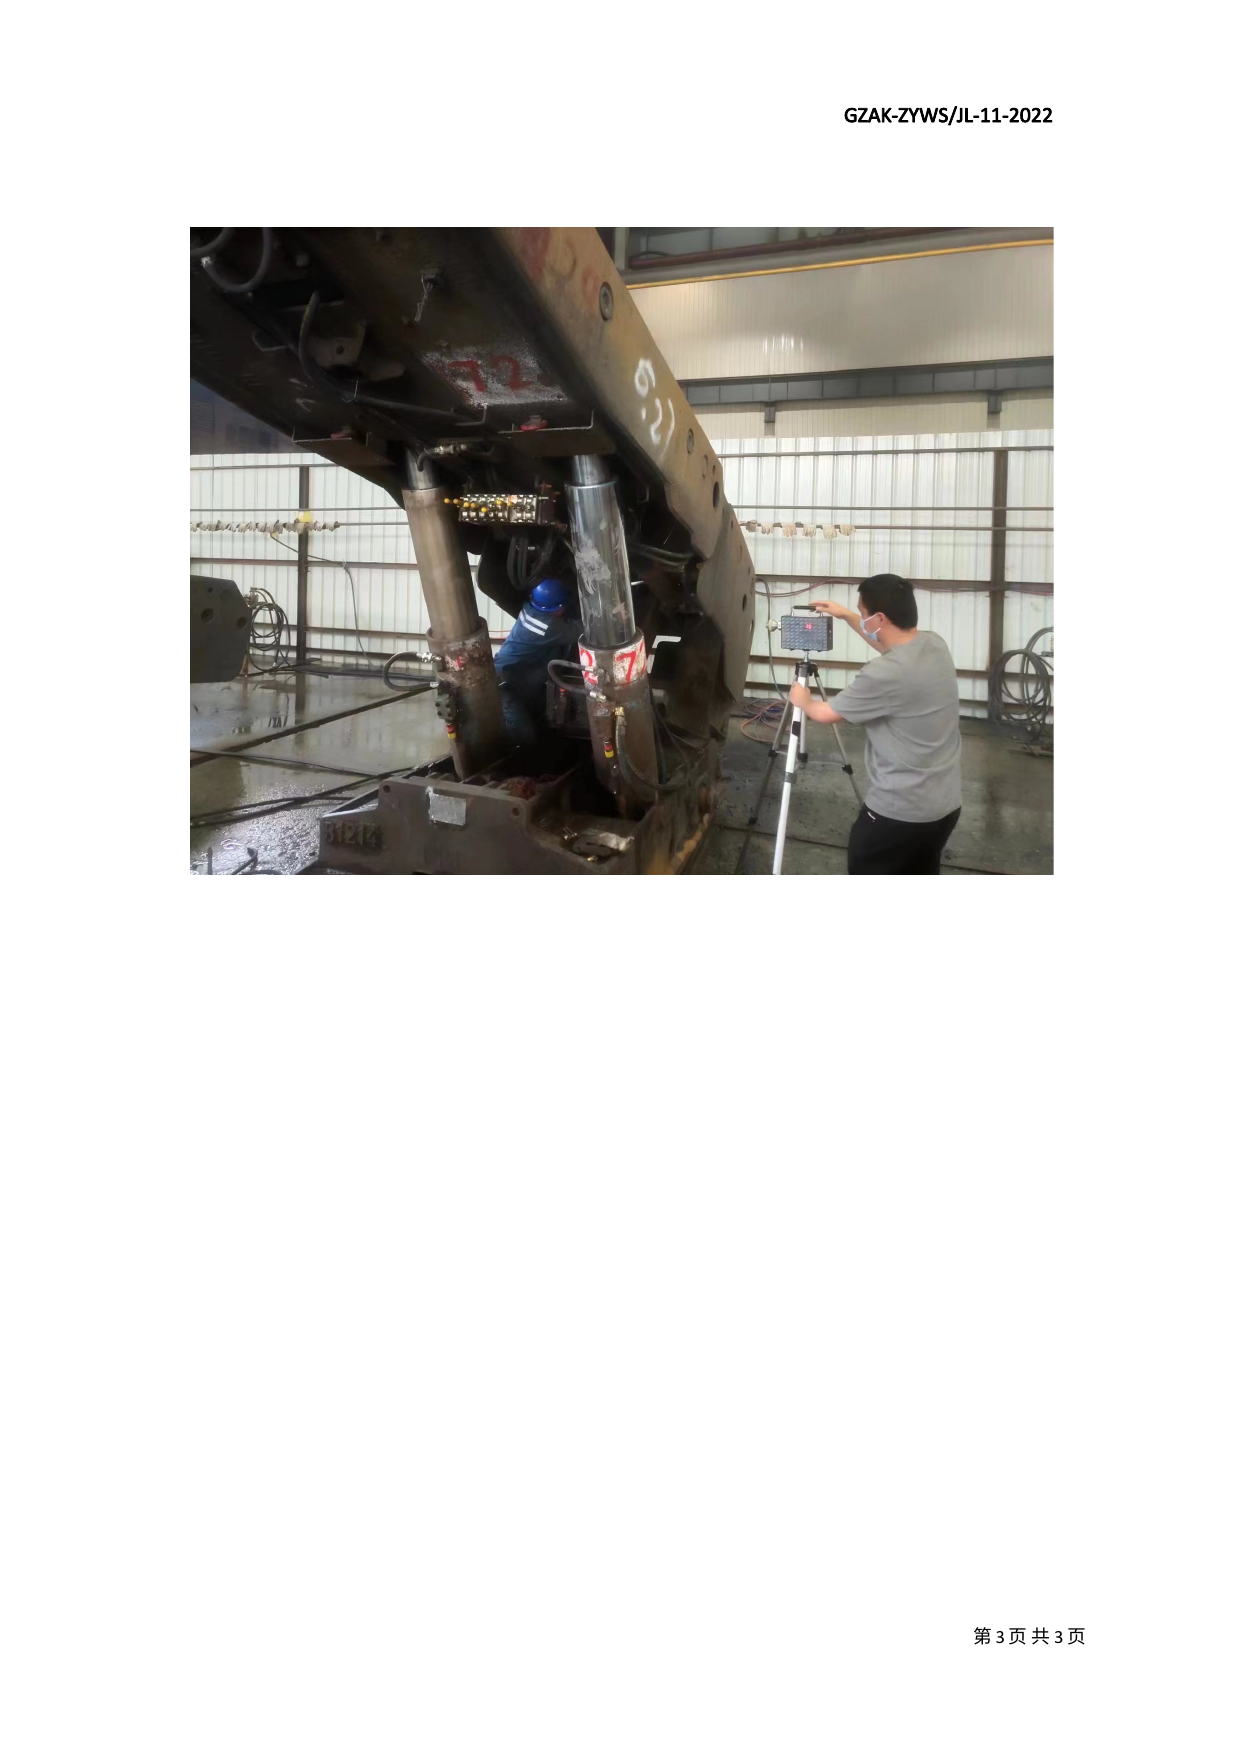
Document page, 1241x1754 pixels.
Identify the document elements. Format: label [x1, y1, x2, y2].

picture [190, 227, 1054, 875]
